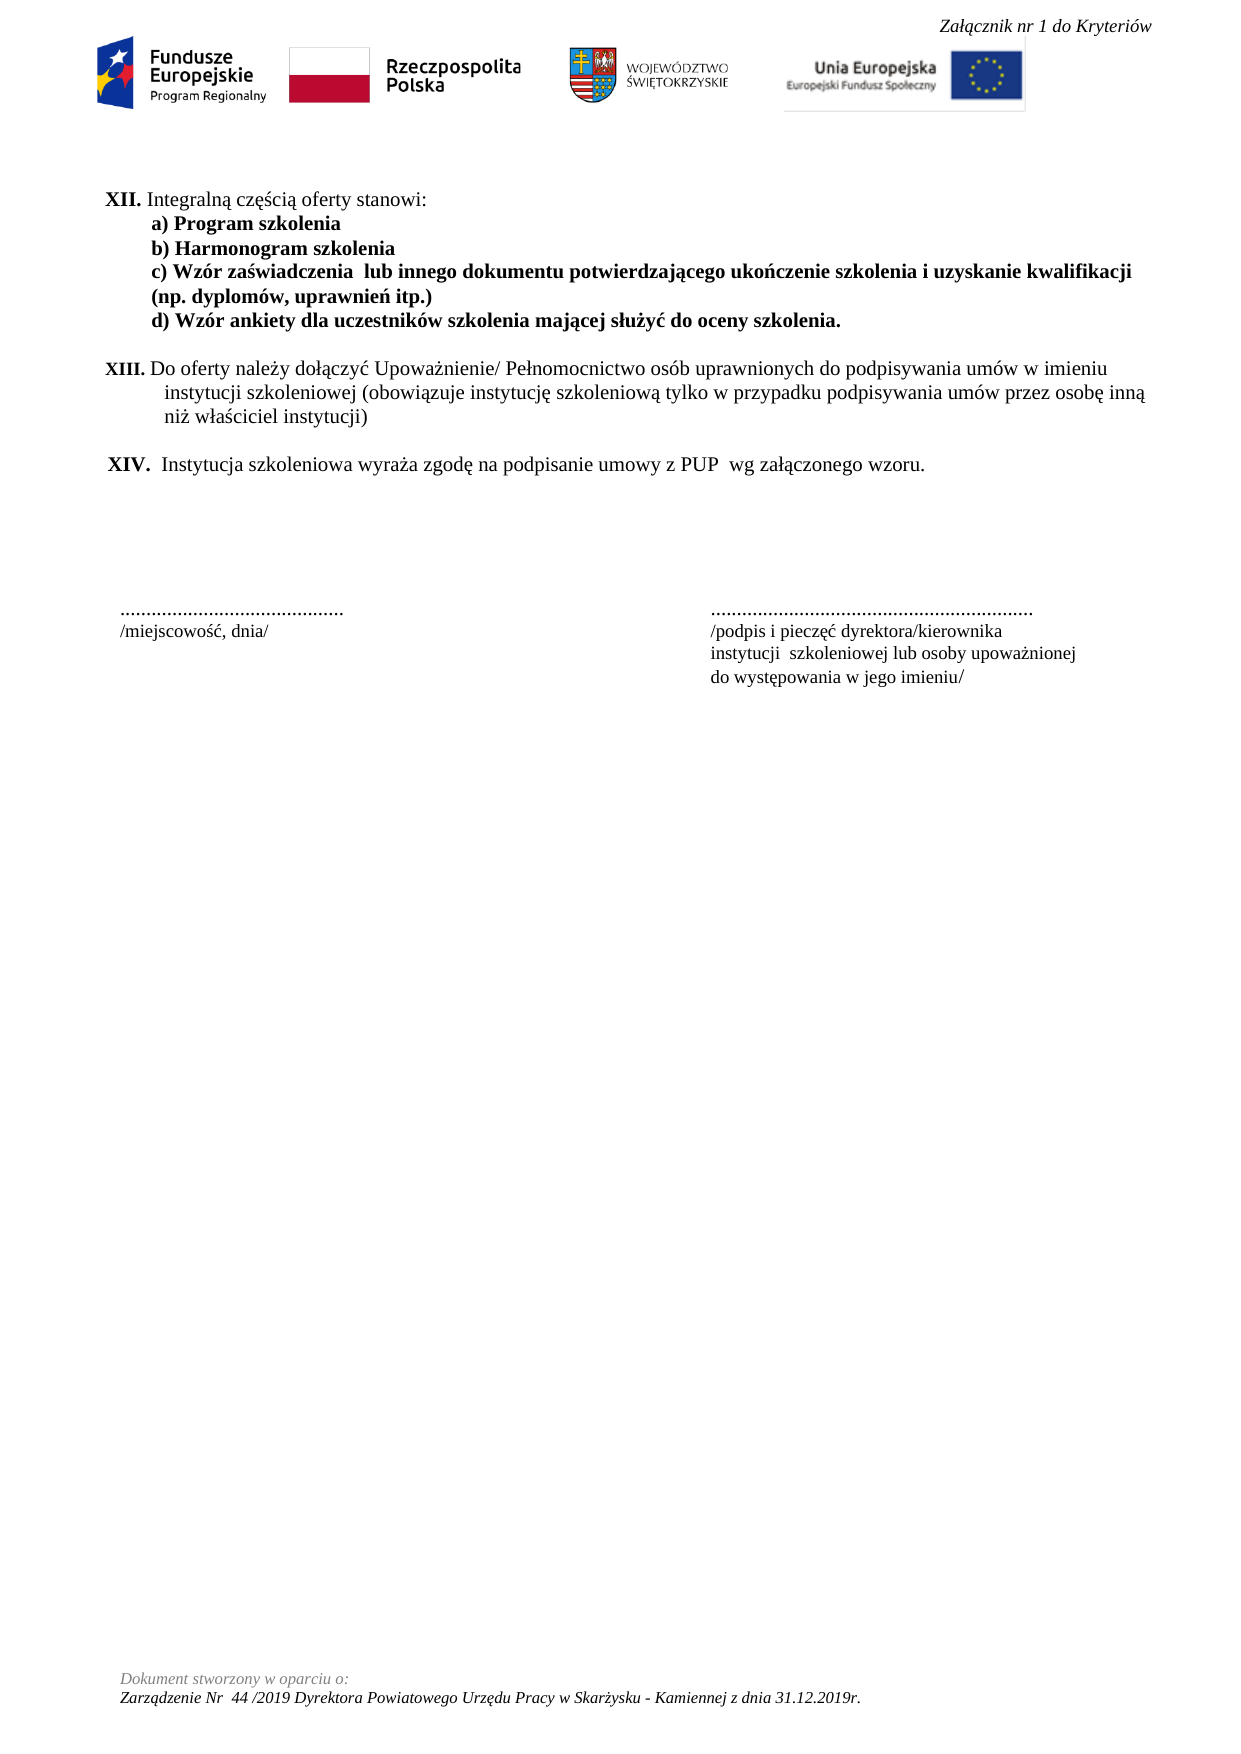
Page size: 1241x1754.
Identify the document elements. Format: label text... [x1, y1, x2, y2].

text XIV. Instytucja szkoleniowa wyraża zgodę na podpisanie umowy z PUP wg załączonego wzoru. [107, 452, 1152, 476]
text /miejscowość, dnia/ /podpis i pieczęć dyrektora/kierownika [120, 620, 1152, 642]
text XII. Integralną częścią oferty stanowi: [105, 187, 1152, 211]
text ........................................... .............................................................. [120, 596, 1152, 620]
picture [97, 36, 266, 109]
text do występowania w jego imieniu/ [120, 663, 1152, 688]
text XIII. Do oferty należy dołączyć Upoważnienie/ Pełnomocnictwo osób uprawnionych do podpisywania umów w imieniu instytucji szkoleniowej (obowiązuje instytucję szkoleniową tylko w przypadku podpisywania umów przez osobę inną niż właściciel instytucji) [105, 356, 1152, 428]
picture [289, 36, 521, 109]
text d) Wzór ankiety dla uczestników szkolenia mającej służyć do oceny szkolenia. [151, 308, 1152, 332]
text instytucji szkoleniowej lub osoby upoważnionej [120, 642, 1152, 663]
picture [784, 36, 1027, 113]
text a) Program szkolenia b) Harmonogram szkolenia c) Wzór zaświadczenia lub innego dokumentu potwierdzającego ukończenie szkolenia i uzyskanie kwalifikacji (np. dyplomów, uprawnień itp.) [151, 211, 1152, 308]
picture [569, 36, 728, 109]
